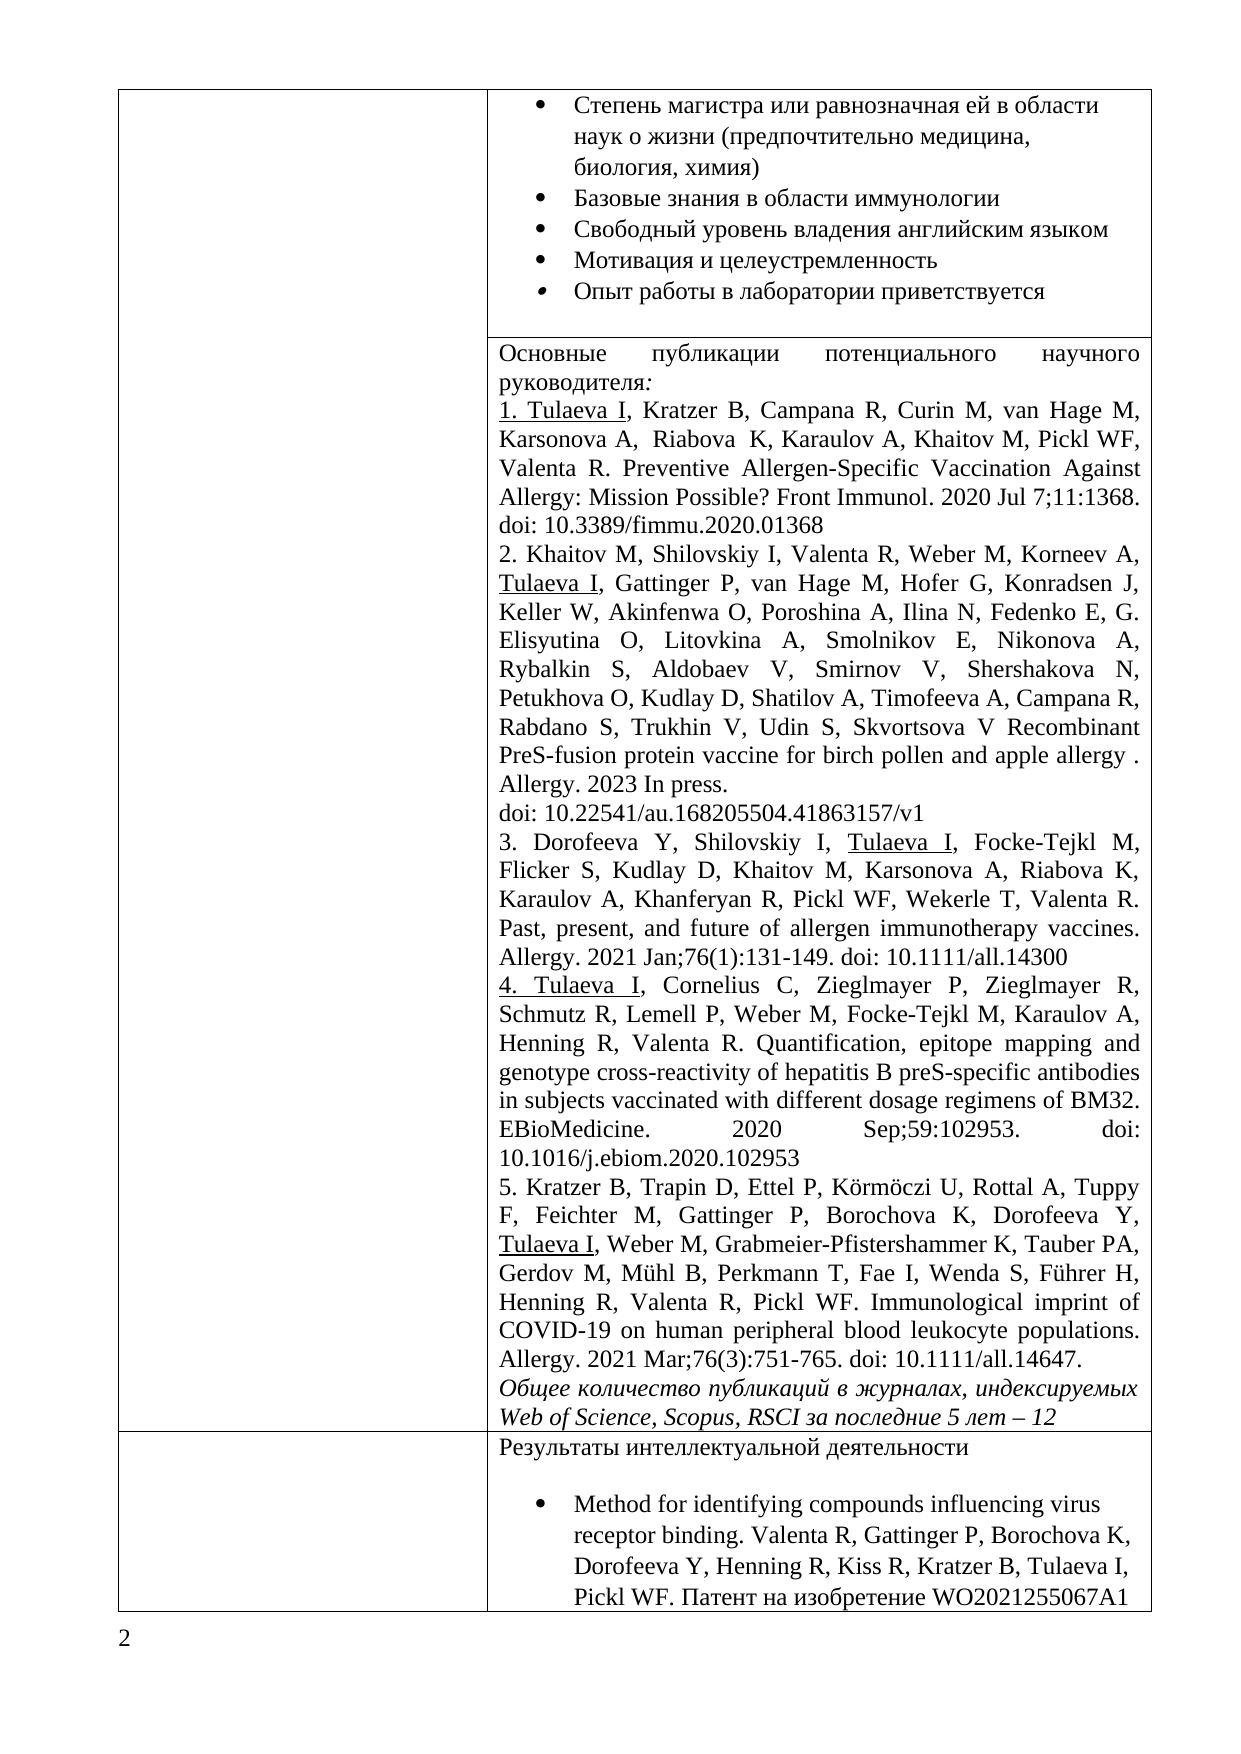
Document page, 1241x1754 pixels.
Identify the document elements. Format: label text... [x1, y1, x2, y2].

table_cell [119, 1432, 487, 1611]
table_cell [488, 1432, 1151, 1611]
table_cell Основные публикации потенциального научного руководителя: 1. Tulaeva I, Kratzer B, Campana R, Curin M, van Hage M, Karsonova A, Riabova K, Karaulov A, Khaitov M, Pickl WF, Valenta R. Preventive Allergen-Specific Vaccination Against Allergy: Mission Possible? Front Immunol. 2020 Jul 7;11:1368. doi: 10.3389/fimmu.2020.01368 2. Khaitov M, Shilovskiy I, Valenta R, Weber M, Korneev A, Tulaeva I, Gattinger P, van Hage M, Hofer G, Konradsen J, Keller W, Akinfenwa O, Poroshina A, Ilina N, Fedenko E, G. Elisyutina O, Litovkina A, Smolnikov E, Nikonova A, Rybalkin S, Aldobaev V, Smirnov V, Shershakova N, Petukhova O, Kudlay D, Shatilov A, Timofeeva A, Campana R, Rabdano S, Trukhin V, Udin S, Skvortsova V Recombinant PreS-fusion protein vaccine for birch pollen and apple allergy . Allergy. 2023 In press. doi: 10.22541/au.168205504.41863157/v1 3. Dorofeeva Y, Shilovskiy I, Tulaeva I, Focke-Tejkl M, Flicker S, Kudlay D, Khaitov M, Karsonova A, Riabova K, Karaulov A, Khanferyan R, Pickl WF, Wekerle T, Valenta R. Past, present, and future of allergen immunotherapy vaccines. Allergy. 2021 Jan;76(1):131-149. doi: 10.1111/all.14300 4. Tulaeva I, Cornelius C, Zieglmayer P, Zieglmayer R, Schmutz R, Lemell P, Weber M, Focke-Tejkl M, Karaulov A, Henning R, Valenta R. Quantification, epitope mapping and genotype cross-reactivity of hepatitis B preS-specific antibodies in subjects vaccinated with different dosage regimens of BM32. EBioMedicine. 2020 Sep;59:102953. doi: 10.1016/j.ebiom.2020.102953 5. Kratzer B, Trapin D, Ettel P, Körmöczi U, Rottal A, Tuppy F, Feichter M, Gattinger P, Borochova K, Dorofeeva Y, Tulaeva I, Weber M, Grabmeier-Pfistershammer K, Tauber PA, Gerdov M, Mühl B, Perkmann T, Fae I, Wenda S, Führer H, Henning R, Valenta R, Pickl WF. Immunological imprint of COVID-19 on human peripheral blood leukocyte populations. Allergy. 2021 Mar;76(3):751-765. doi: 10.1111/all.14647. Oбщее количество публикаций в журналах, индексируемых Web of Science, Scopus, RSCI за последние 5 лет – 12 [488, 338, 1151, 1431]
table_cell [488, 90, 1151, 337]
